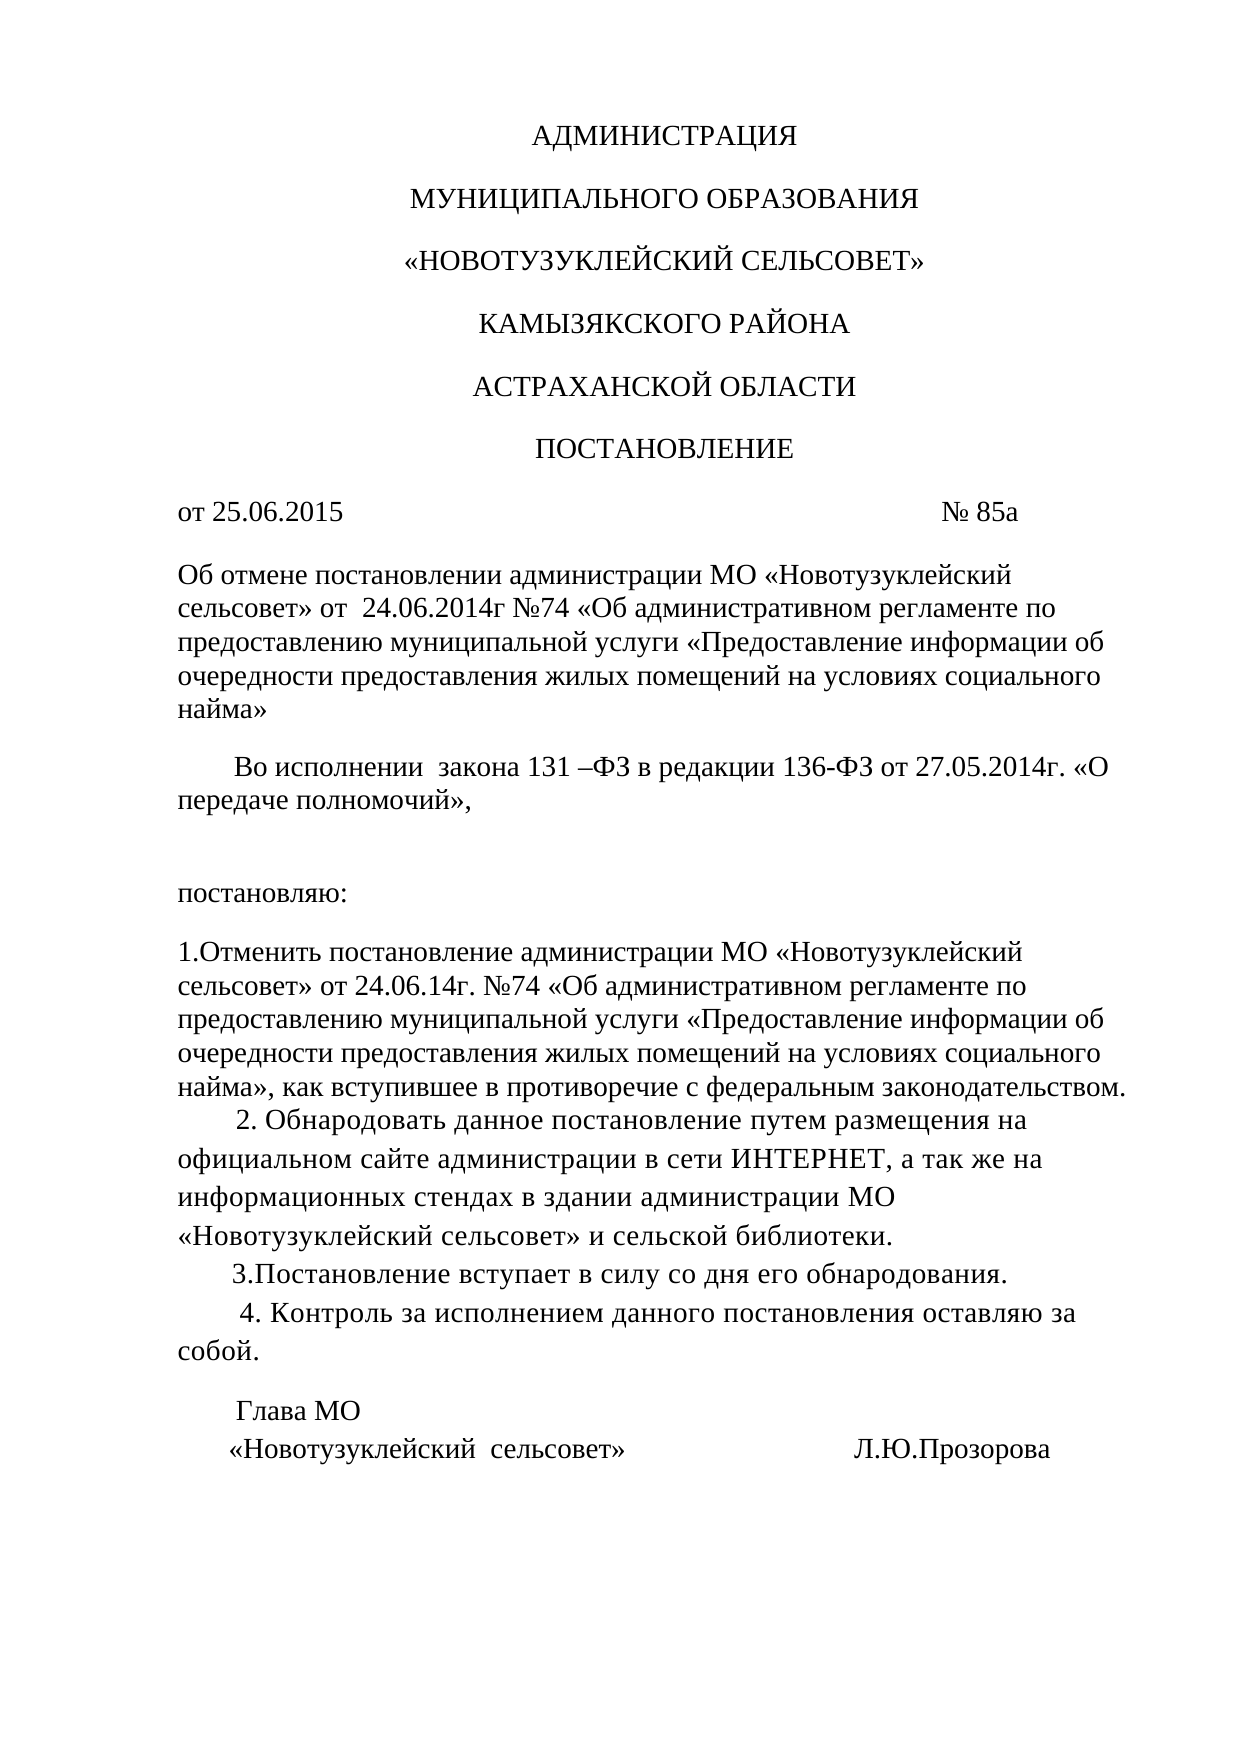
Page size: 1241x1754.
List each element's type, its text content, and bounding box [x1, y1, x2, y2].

text 1.Отменить постановление администрации МО «Новотузуклейский сельсовет» от 24.06.14г. №74 «Об административном регламенте по предоставлению муниципальной услуги «Предоставление информации об очередности предоставления жилых помещений на условиях социального найма», как вступившее в противоречие с федеральным законодательством. [177, 934, 1152, 1102]
text КАМЫЗЯКСКОГО РАЙОНА [177, 306, 1152, 340]
text АСТРАХАНСКОЙ ОБЛАСТИ [177, 369, 1152, 402]
text постановляю: [177, 875, 1152, 909]
text 2. Обнародовать данное постановление путем размещения на официальном сайте администрации в сети ИНТЕРНЕТ, а так же на информационных стендах в здании администрации МО «Новотузуклейский сельсовет» и сельской библиотеки. [177, 1102, 1152, 1251]
text МУНИЦИПАЛЬНОГО ОБРАЗОВАНИЯ [177, 181, 1152, 214]
text «Новотузуклейский сельсовет» Л.Ю.Прозорова [177, 1431, 1152, 1465]
text Во исполнении закона 131 –ФЗ в редакции 136-ФЗ от 27.05.2014г. «О передаче полномочий», [177, 749, 1152, 816]
text ПОСТАНОВЛЕНИЕ [177, 432, 1152, 465]
text 4. Контроль за исполнением данного постановления оставляю за собой. [177, 1295, 1152, 1367]
text АДМИНИСТРАЦИЯ [177, 118, 1152, 152]
text Об отмене постановлении администрации МО «Новотузуклейский сельсовет» от 24.06.2014г №74 «Об административном регламенте по предоставлению муниципальной услуги «Предоставление информации об очередности предоставления жилых помещений на условиях социального найма» [177, 557, 1152, 725]
text 3.Постановление вступает в силу со дня его обнародования. [177, 1256, 1152, 1290]
text «НОВОТУЗУКЛЕЙСКИЙ СЕЛЬСОВЕТ» [177, 243, 1152, 277]
text Глава МО [177, 1393, 1152, 1426]
text от 25.06.2015 № 85а [177, 494, 1152, 528]
